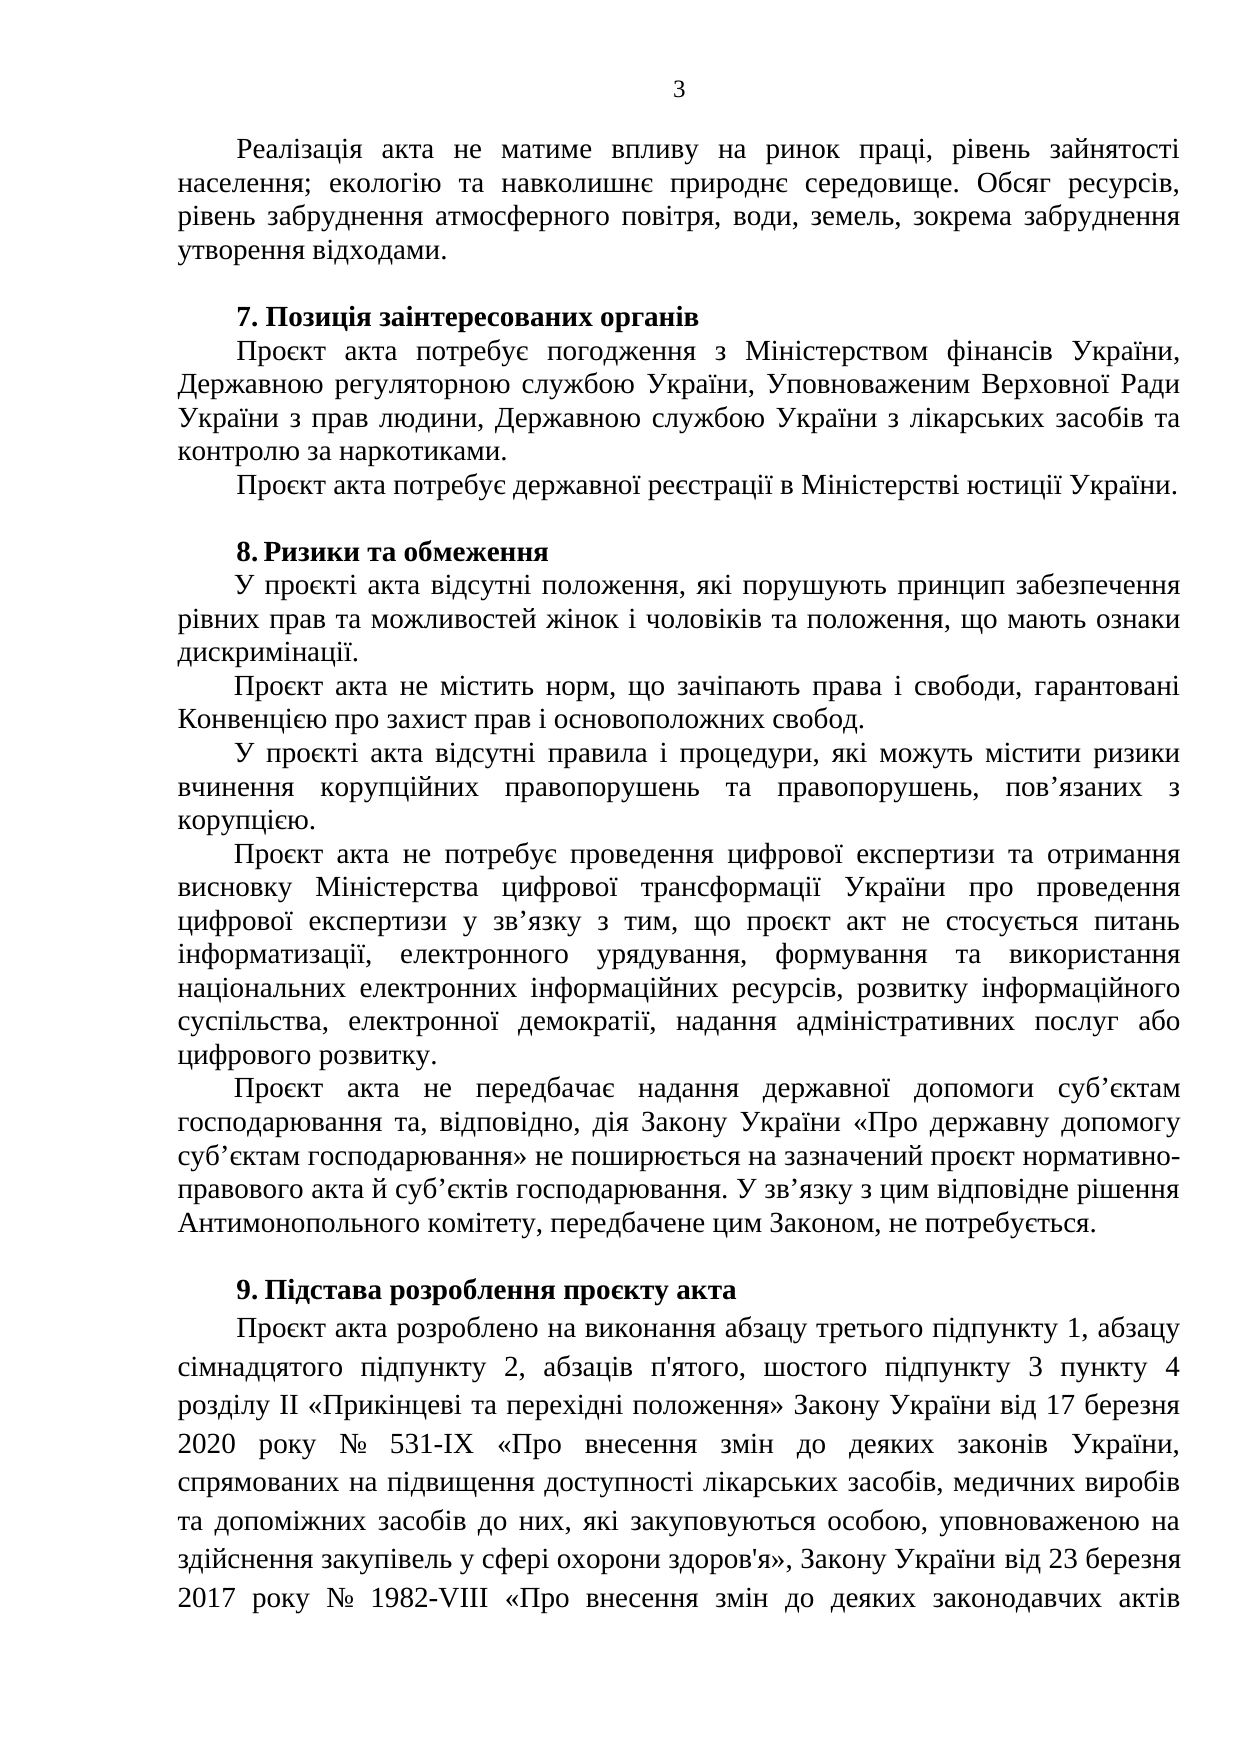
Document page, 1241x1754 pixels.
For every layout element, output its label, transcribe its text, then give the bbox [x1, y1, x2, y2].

text Проєкт акта не містить норм, що зачіпають права і свободи, гарантовані Конвенцією про захист прав і основоположних свобод. [177, 668, 1181, 735]
text 9. Підстава розроблення проєкту акта [177, 1272, 1181, 1305]
text Проєкт акта потребує погодження з Міністерством фінансів України, Державною регуляторною службою України, Уповноваженим Верховної Ради України з прав людини, Державною службою України з лікарських засобів та контролю за наркотиками. [177, 333, 1181, 467]
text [177, 1310, 1181, 1614]
text Проєкт акта потребує державної реєстрації в Міністерстві юстиції України. [177, 467, 1181, 500]
text Проєкт акта не потребує проведення цифрової експертизи та отримання висновку Міністерства цифрової трансформації України про проведення цифрової експертизи у зв’язку з тим, що проєкт акт не стосується питань інформатизації, електронного урядування, формування та використання національних електронних інформаційних ресурсів, розвитку інформаційного суспільства, електронної демократії, надання адміністративних послуг або цифрового розвитку. [177, 836, 1181, 1071]
text У проєкті акта відсутні правила і процедури, які можуть містити ризики вчинення корупційних правопорушень та правопорушень, пов’язаних з корупцією. [177, 735, 1181, 836]
text Реалізація акта не матиме впливу на ринок праці, рівень зайнятості населення; екологію та навколишнє природнє середовище. Обсяг ресурсів, рівень забруднення атмосферного повітря, води, земель, зокрема забруднення утворення відходами. [177, 131, 1181, 266]
list 8. Ризики та обмеження [177, 534, 1181, 567]
text У проєкті акта відсутні положення, які порушують принцип забезпечення рівних прав та можливостей жінок і чоловіків та положення, що мають ознаки дискримінації. [177, 567, 1181, 668]
text Проєкт акта не передбачає надання державної допомоги суб’єктам господарювання та, відповідно, дія Закону України «Про державну допомогу суб’єктам господарювання» не поширюється на зазначений проєкт нормативно-правового акта й суб’єктів господарювання. У зв’язку з цим відповідне рішення Антимонопольного комітету, передбачене цим Законом, не потребується. [177, 1071, 1181, 1238]
text 7. Позиція заінтересованих органів [177, 299, 1181, 333]
